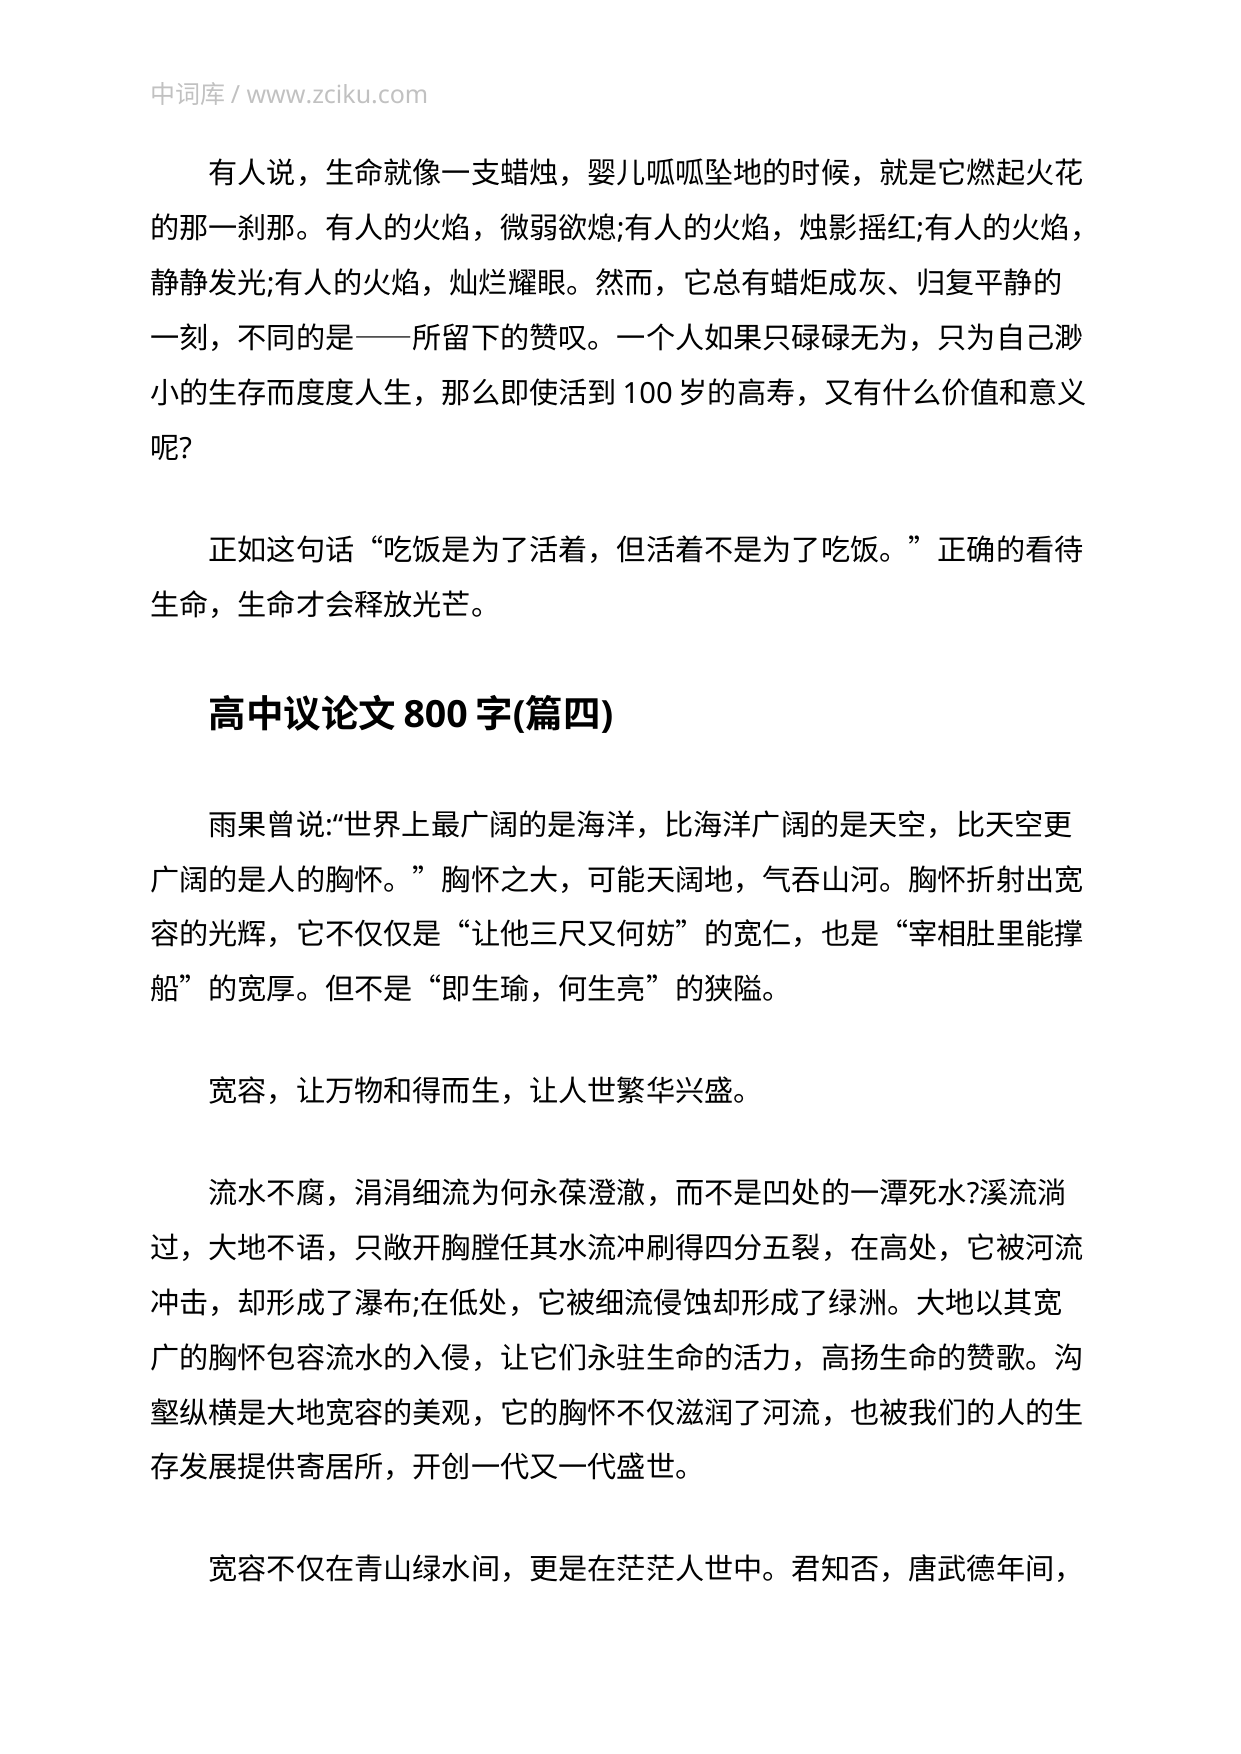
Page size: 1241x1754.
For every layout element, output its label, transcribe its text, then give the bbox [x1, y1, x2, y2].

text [150, 1546, 1090, 1588]
text 高中议论文800字(篇四) [150, 683, 1090, 738]
text 宽容，让万物和得而生，让人世繁华兴盛。 [150, 1068, 1090, 1110]
text 有人说，生命就像一支蜡烛，婴儿呱呱坠地的时候，就是它燃起火花的那一刹那。有人的火焰，微弱欲熄;有人的火焰，烛影摇红;有人的火焰，静静发光;有人的火焰，灿烂耀眼。然而，它总有蜡炬成灰、归复平静的一刻，不同的是——所留下的赞叹。一个人如果只碌碌无为，只为自己渺小的生存而度度人生，那么即使活到100岁的高寿，又有什么价值和意义呢? [150, 150, 1090, 467]
text 雨果曾说:“世界上最广阔的是海洋，比海洋广阔的是天空，比天空更广阔的是人的胸怀。”胸怀之大，可能天阔地，气吞山河。胸怀折射出宽容的光辉，它不仅仅是“让他三尺又何妨”的宽仁，也是“宰相肚里能撑船”的宽厚。但不是“即生瑜，何生亮”的狭隘。 [150, 801, 1090, 1008]
text 正如这句话“吃饭是为了活着，但活着不是为了吃饭。”正确的看待生命，生命才会释放光芒。 [150, 527, 1090, 624]
text 流水不腐，涓涓细流为何永葆澄澈，而不是凹处的一潭死水?溪流淌过，大地不语，只敞开胸膛任其水流冲刷得四分五裂，在高处，它被河流冲击，却形成了瀑布;在低处，它被细流侵蚀却形成了绿洲。大地以其宽广的胸怀包容流水的入侵，让它们永驻生命的活力，高扬生命的赞歌。沟壑纵横是大地宽容的美观，它的胸怀不仅滋润了河流，也被我们的人的生存发展提供寄居所，开创一代又一代盛世。 [150, 1169, 1090, 1486]
